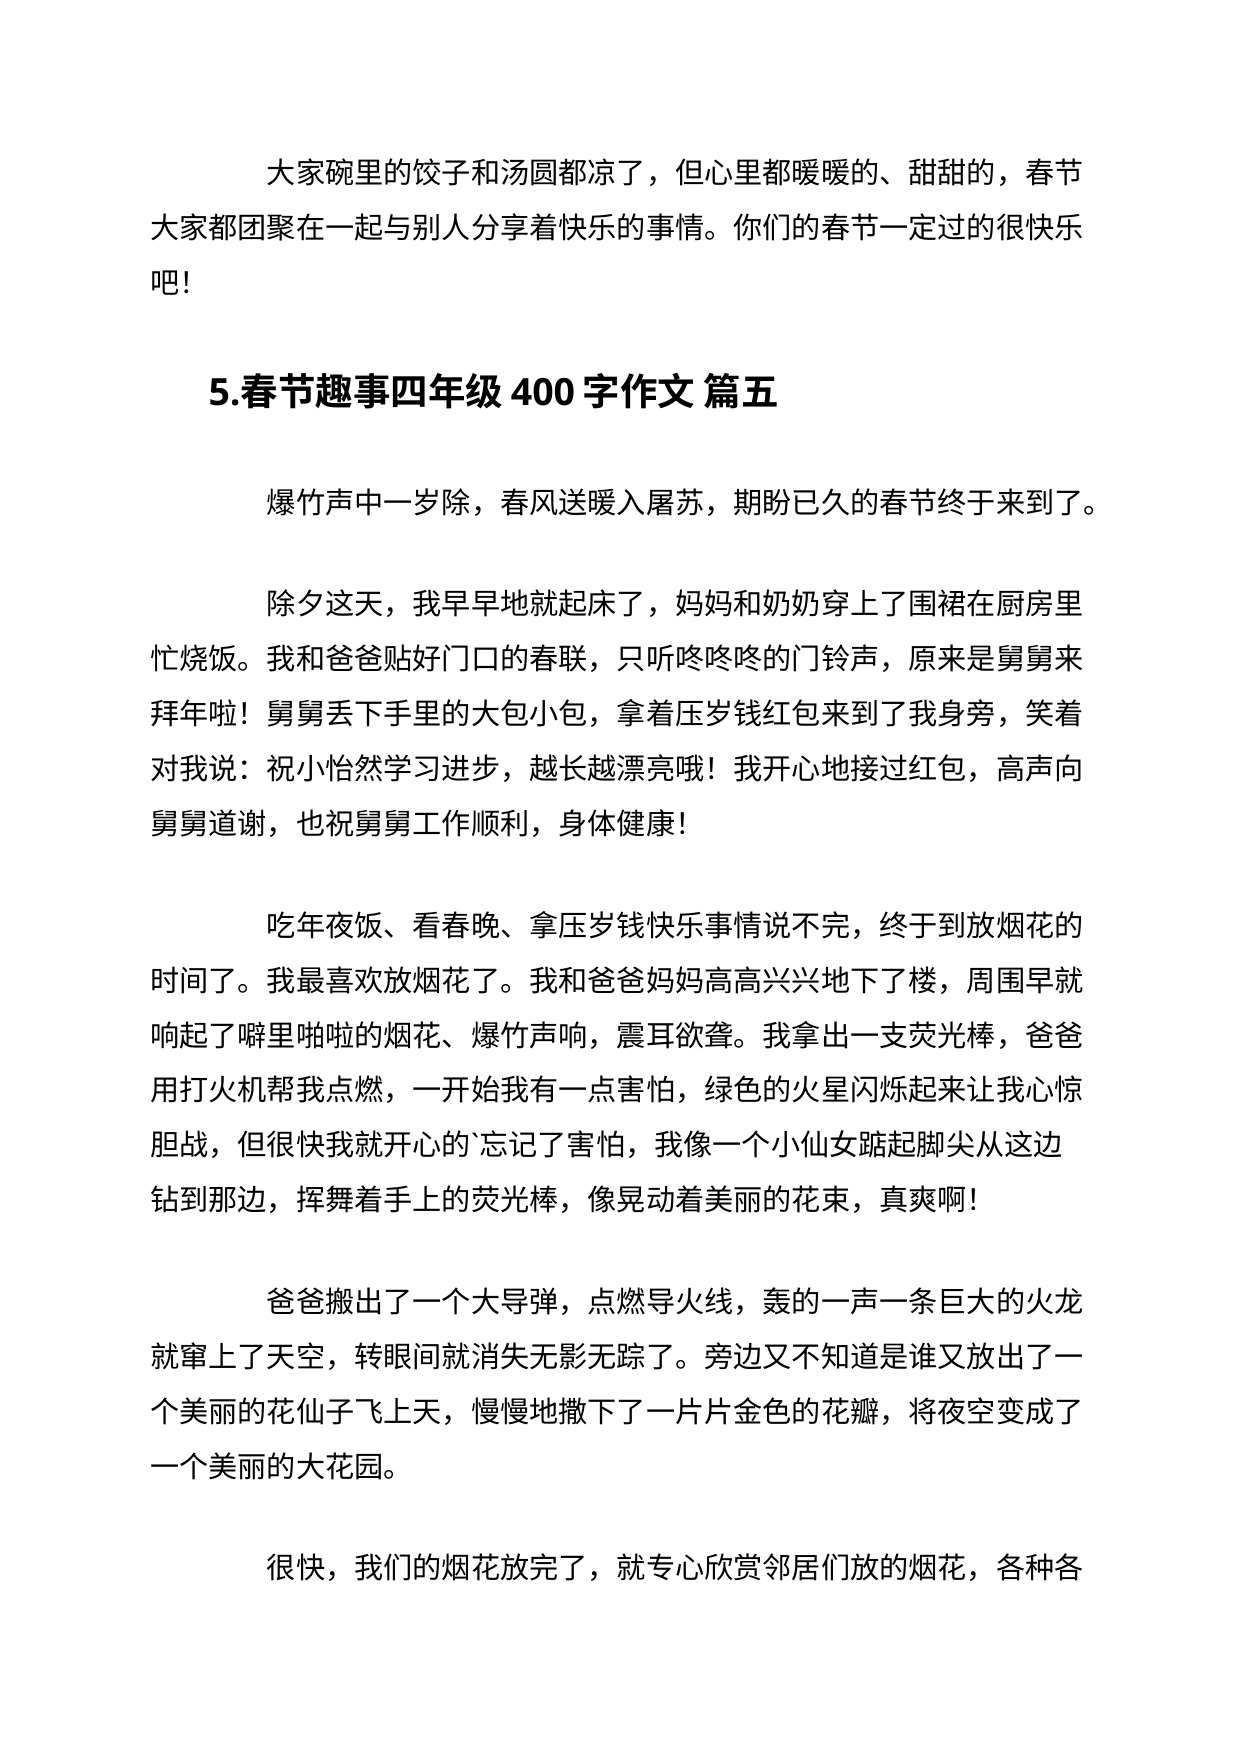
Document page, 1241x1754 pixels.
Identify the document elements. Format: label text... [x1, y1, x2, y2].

text 5.春节趣事四年级400字作文 篇五 [150, 362, 1090, 416]
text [150, 1545, 1090, 1587]
text 爸爸搬出了一个大导弹，点燃导火线，轰的一声一条巨大的火龙就窜上了天空，转眼间就消失无影无踪了。旁边又不知道是谁又放出了一个美丽的花仙子飞上天，慢慢地撒下了一片片金色的花瓣，将夜空变成了一个美丽的大花园。 [150, 1279, 1090, 1486]
text 除夕这天，我早早地就起床了，妈妈和奶奶穿上了围裙在厨房里忙烧饭。我和爸爸贴好门口的春联，只听咚咚咚的门铃声，原来是舅舅来拜年啦！舅舅丢下手里的大包小包，拿着压岁钱红包来到了我身旁，笑着对我说：祝小怡然学习进步，越长越漂亮哦！我开心地接过红包，高声向舅舅道谢，也祝舅舅工作顺利，身体健康！ [150, 581, 1090, 843]
text 吃年夜饭、看春晚、拿压岁钱快乐事情说不完，终于到放烟花的时间了。我最喜欢放烟花了。我和爸爸妈妈高高兴兴地下了楼，周围早就响起了噼里啪啦的烟花、爆竹声响，震耳欲聋。我拿出一支荧光棒，爸爸用打火机帮我点燃，一开始我有一点害怕，绿色的火星闪烁起来让我心惊胆战，但很快我就开心的`忘记了害怕，我像一个小仙女踮起脚尖从这边钻到那边，挥舞着手上的荧光棒，像晃动着美丽的花束，真爽啊！ [150, 902, 1090, 1219]
text 爆竹声中一岁除，春风送暖入屠苏，期盼已久的春节终于来到了。 [150, 479, 1090, 521]
text 大家碗里的饺子和汤圆都凉了，但心里都暖暖的、甜甜的，春节大家都团聚在一起与别人分享着快乐的事情。你们的春节一定过的很快乐吧！ [150, 150, 1090, 302]
